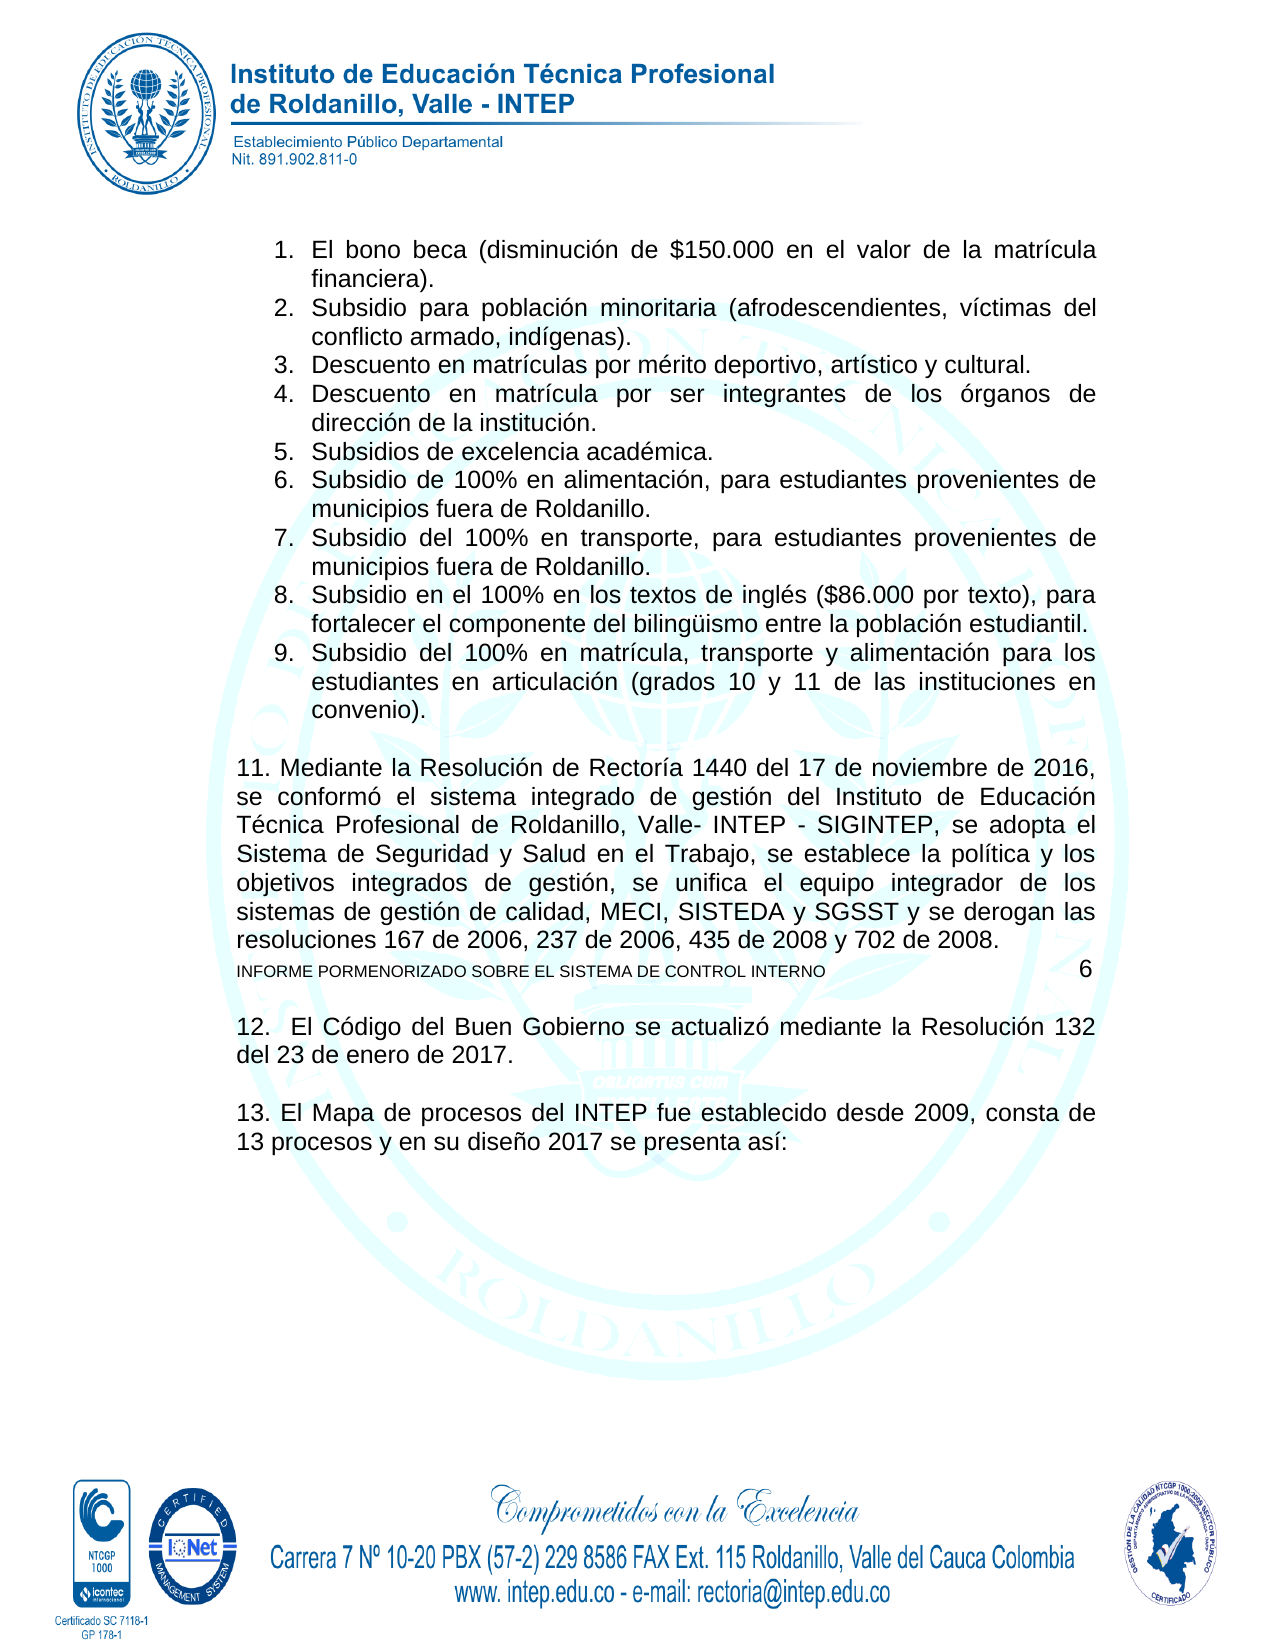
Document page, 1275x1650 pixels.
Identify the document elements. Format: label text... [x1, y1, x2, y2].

list Subsidio del 100% en transporte, para estudiantes provenientes de municipios fuera de Roldanillo. [274, 523, 1098, 581]
list Subsidio del 100% en matrícula, transporte y alimentación para los estudiantes en articulación (grados 10 y 11 de las instituciones en convenio). [274, 638, 1098, 724]
text 13. El Mapa de procesos del INTEP fue establecido desde 2009, consta de 13 procesos y en su diseño 2017 se presenta así: [236, 1098, 1098, 1156]
text 11. Mediante la Resolución de Rectoría 1440 del 17 de noviembre de 2016, se conformó el sistema integrado de gestión del Instituto de Educación Técnica Profesional de Roldanillo, Valle- INTEP - SIGINTEP, se adopta el Sistema de Seguridad y Salud en el Trabajo, se establece la política y los objetivos integrados de gestión, se unifica el equipo integrador de los sistemas de gestión de calidad, MECI, SISTEDA y SGSST y se derogan las resoluciones 167 de 2006, 237 de 2006, 435 de 2008 y 702 de 2008. [236, 753, 1098, 954]
list Descuento en matrícula por ser integrantes de los órganos de dirección de la institución. [274, 379, 1098, 437]
list El bono beca (disminución de $150.000 en el valor de la matrícula financiera). [274, 236, 1098, 293]
text 12. El Código del Buen Gobierno se actualizó mediante la Resolución 132 del 23 de enero de 2017. [236, 1012, 1098, 1069]
list INFORME PORMENORIZADO SOBRE EL SISTEMA DE CONTROL INTERNO 6 [236, 954, 1098, 983]
list Subsidio en el 100% en los textos de inglés ($86.000 por texto), para fortalecer el componente del bilingüismo entre la población estudiantil. [274, 581, 1098, 638]
list Subsidio para población minoritaria (afrodescendientes, víctimas del conflicto armado, indígenas). [274, 293, 1098, 351]
picture [51, 1470, 1234, 1650]
picture [68, 26, 1012, 204]
list Descuento en matrículas por mérito deportivo, artístico y cultural. [274, 351, 1098, 379]
list Subsidios de excelencia académica. [274, 437, 1098, 466]
list Subsidio de 100% en alimentación, para estudiantes provenientes de municipios fuera de Roldanillo. [274, 466, 1098, 523]
